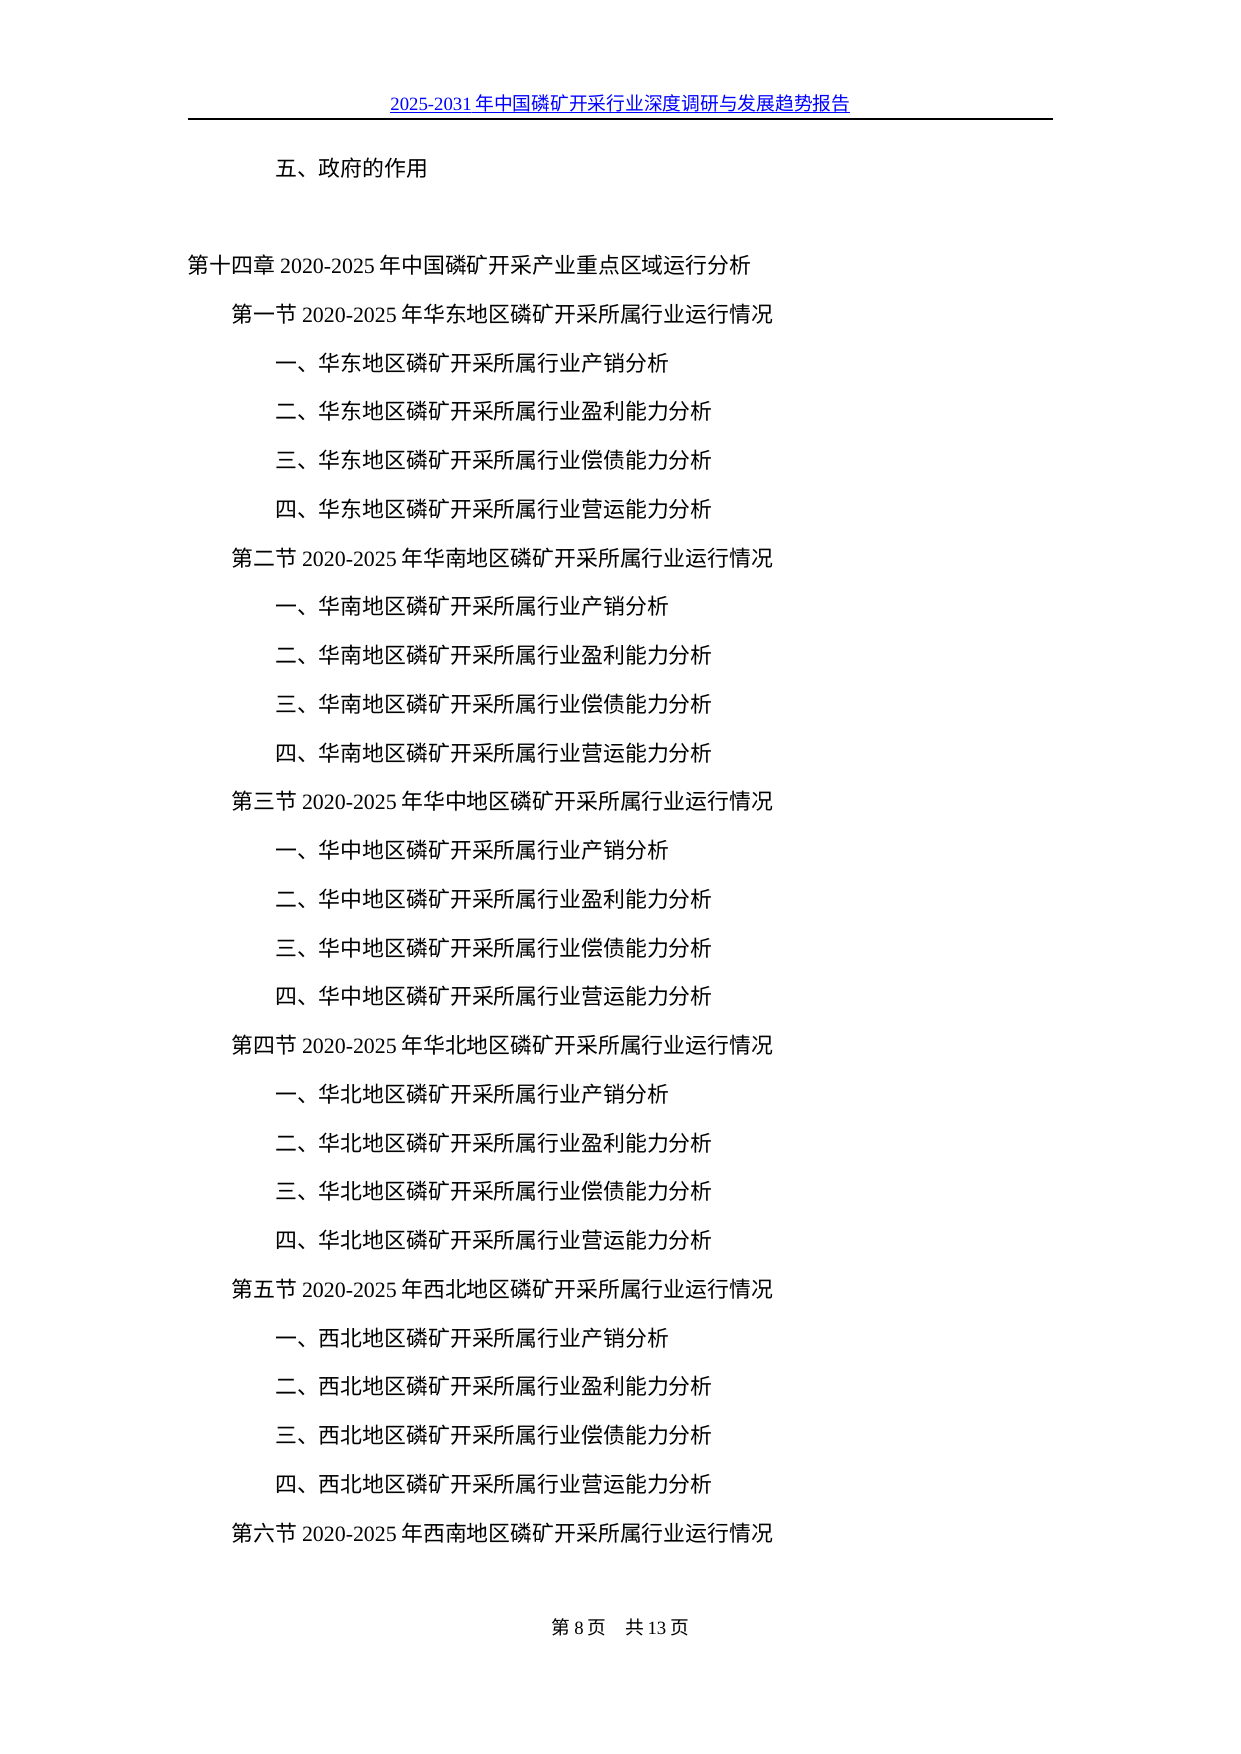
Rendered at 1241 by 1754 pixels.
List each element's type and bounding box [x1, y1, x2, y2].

text [187, 150, 1053, 1548]
